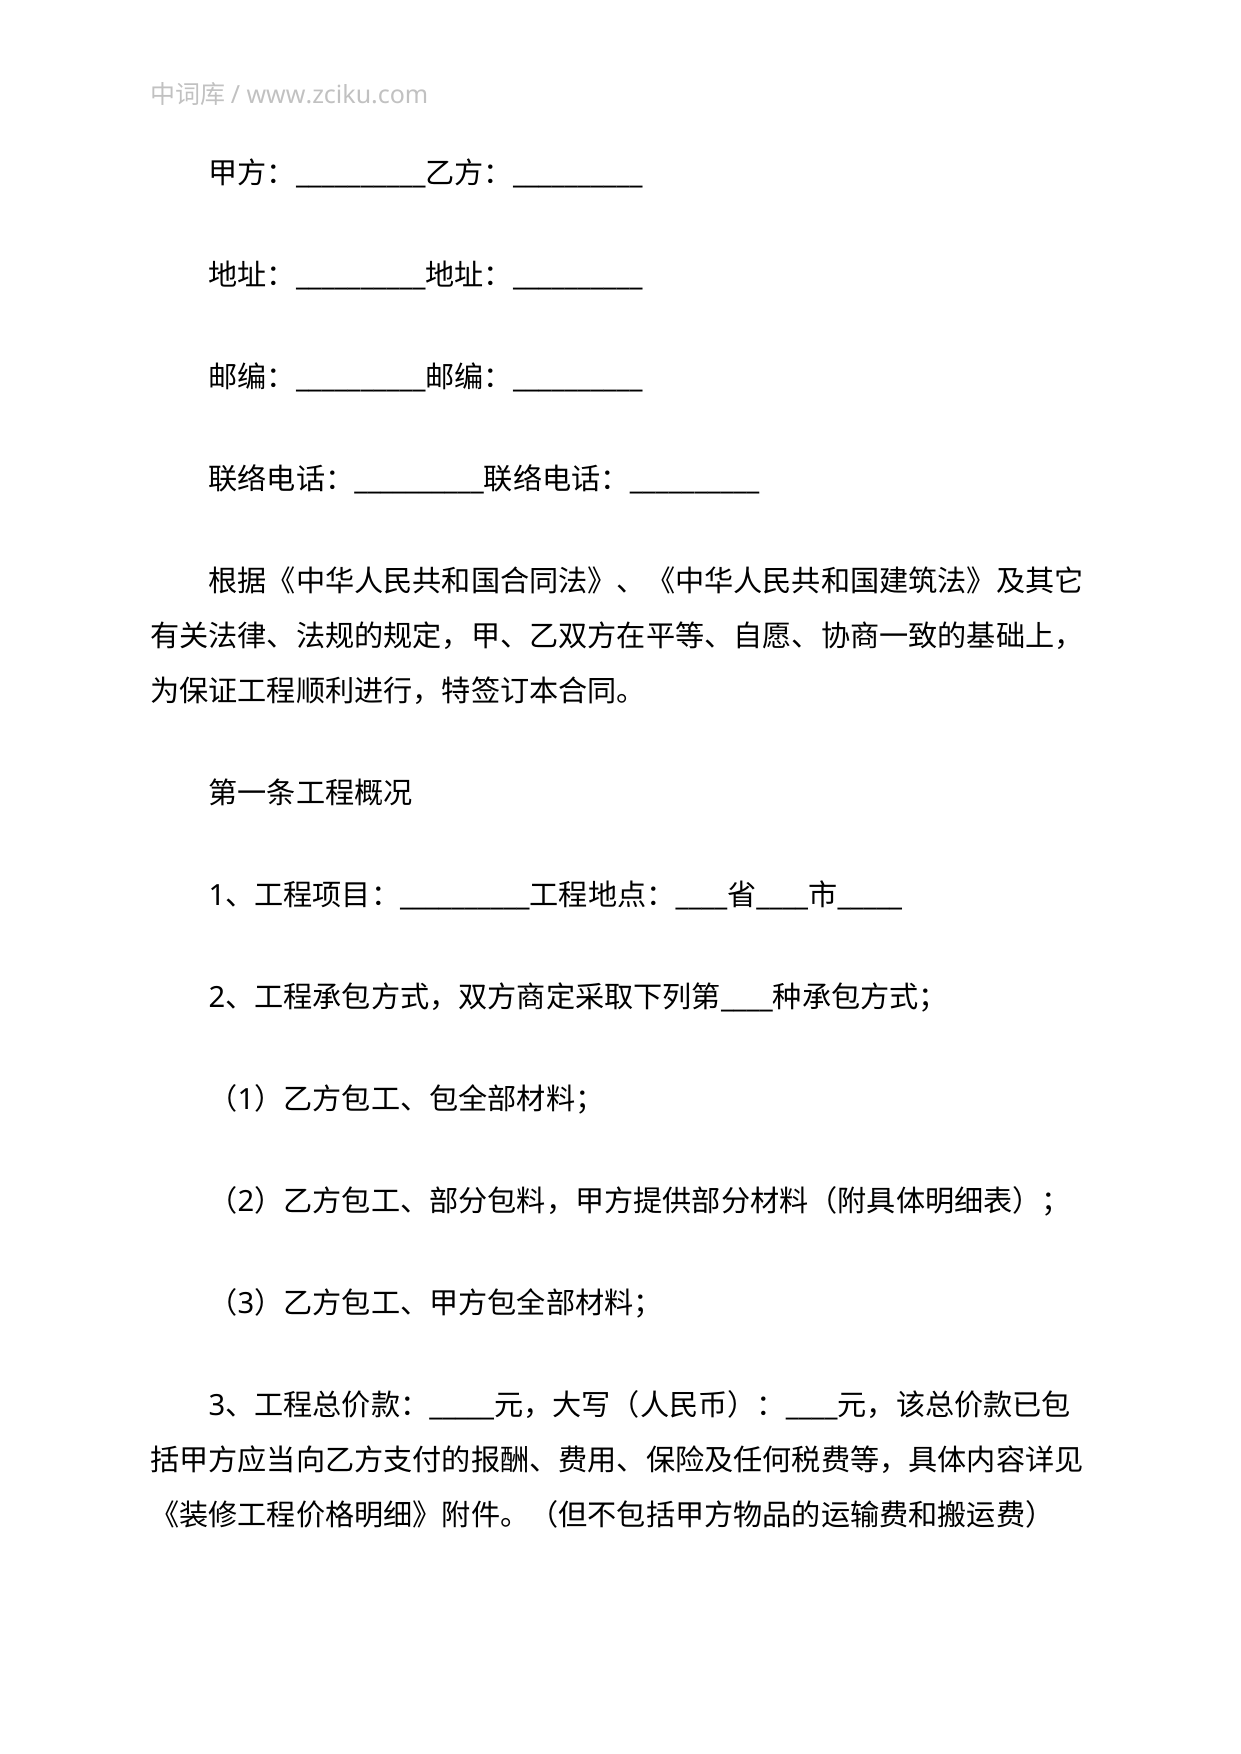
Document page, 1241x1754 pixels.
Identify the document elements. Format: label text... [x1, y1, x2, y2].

text 邮编：__________邮编：__________ [150, 354, 1090, 396]
text （2）乙方包工、部分包料，甲方提供部分材料（附具体明细表）； [150, 1177, 1090, 1219]
text 地址：__________地址：__________ [150, 252, 1090, 294]
text 甲方：__________乙方：__________ [150, 150, 1090, 192]
text 1、工程项目：__________工程地点：____省____市_____ [150, 871, 1090, 914]
text 3、工程总价款：_____元，大写（人民币）：____元，该总价款已包括甲方应当向乙方支付的报酬、费用、保险及任何税费等，具体内容详见《装修工程价格明细》附件。（但不包括甲方物品的运输费和搬运费） [150, 1381, 1090, 1533]
text 2、工程承包方式，双方商定采取下列第____种承包方式； [150, 973, 1090, 1016]
text 根据《中华人民共和国合同法》、《中华人民共和国建筑法》及其它有关法律、法规的规定，甲、乙双方在平等、自愿、协商一致的基础上，为保证工程顺利进行，特签订本合同。 [150, 558, 1090, 710]
text （1）乙方包工、包全部材料； [150, 1075, 1090, 1118]
text 第一条工程概况 [150, 769, 1090, 812]
text 联络电话：__________联络电话：__________ [150, 456, 1090, 498]
text （3）乙方包工、甲方包全部材料； [150, 1279, 1090, 1322]
